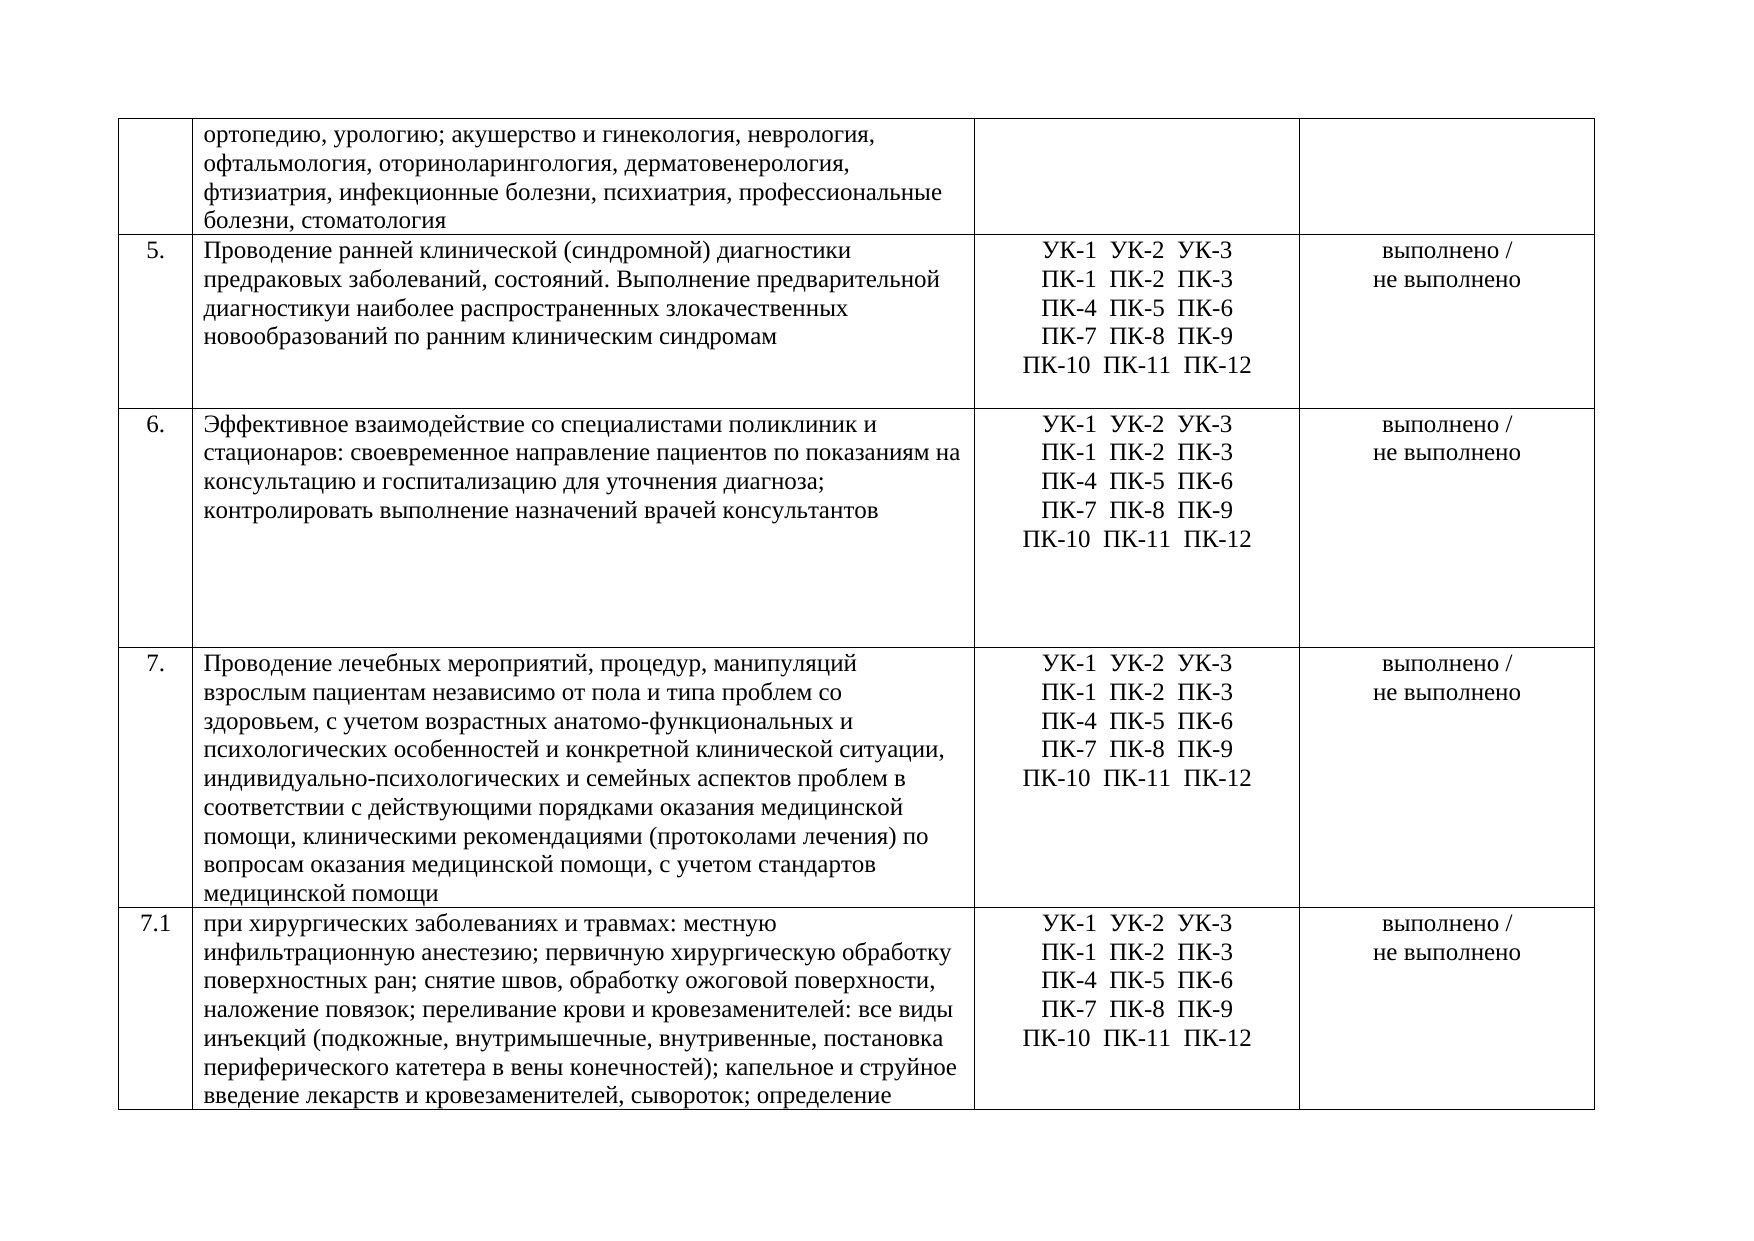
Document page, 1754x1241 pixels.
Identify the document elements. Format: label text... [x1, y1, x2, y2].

table_cell УК-1 УК-2 УК-3 ПК-1 ПК-2 ПК-3 ПК-4 ПК-5 ПК-6 ПК-7 ПК-8 ПК-9 ПК-10 ПК-11 ПК-12 [975, 235, 1299, 408]
table_cell УК-1 УК-2 УК-3 ПК-1 ПК-2 ПК-3 ПК-4 ПК-5 ПК-6 ПК-7 ПК-8 ПК-9 ПК-10 ПК-11 ПК-12 [975, 409, 1299, 647]
table_cell выполнено / не выполнено [1300, 409, 1594, 647]
table_cell Проводение ранней клинической (синдромной) диагностики предраковых заболеваний, состояний. Выполнение предварительной диагностикуи наиболее распространенных злокачественных новообразований по ранним клиническим синдромам [193, 235, 974, 408]
table_cell 4. [119, 119, 192, 234]
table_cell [193, 908, 974, 1109]
table_cell Проводение лечебных мероприятий, процедур, манипуляций взрослым пациентам независимо от пола и типа проблем со здоровьем, с учетом возрастных анатомо-функциональных и психологических особенностей и конкретной клинической ситуации, индивидуально-психологических и семейных аспектов проблем в соответствии с действующими порядками оказания медицинской помощи, клиническими рекомендациями (протоколами лечения) по вопросам оказания медицинской помощи, с учетом стандартов медицинской помощи [193, 648, 974, 907]
table_cell 5. [119, 235, 192, 408]
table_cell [975, 908, 1299, 1109]
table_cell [1300, 908, 1594, 1109]
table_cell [193, 119, 974, 234]
table_cell выполнено / не выполнено [1300, 235, 1594, 408]
table_cell УК-1 УК-2 УК-3 ПК-1 ПК-2 ПК-3 ПК-4 ПК-5 ПК-6 ПК-7 ПК-8 ПК-9 ПК-10 ПК-11 ПК-12 [975, 648, 1299, 907]
table_cell 7.1 [119, 908, 192, 1109]
table_cell 7. [119, 648, 192, 907]
table_cell Эффективное взаимодействие со специалистами поликлиник и стационаров: своевременное направление пациентов по показаниям на консультацию и госпитализацию для уточнения диагноза; контролировать выполнение назначений врачей консультантов [193, 409, 974, 647]
table_cell 6. [119, 409, 192, 647]
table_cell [1300, 119, 1594, 234]
table_cell выполнено / не выполнено [1300, 648, 1594, 907]
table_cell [975, 119, 1299, 234]
